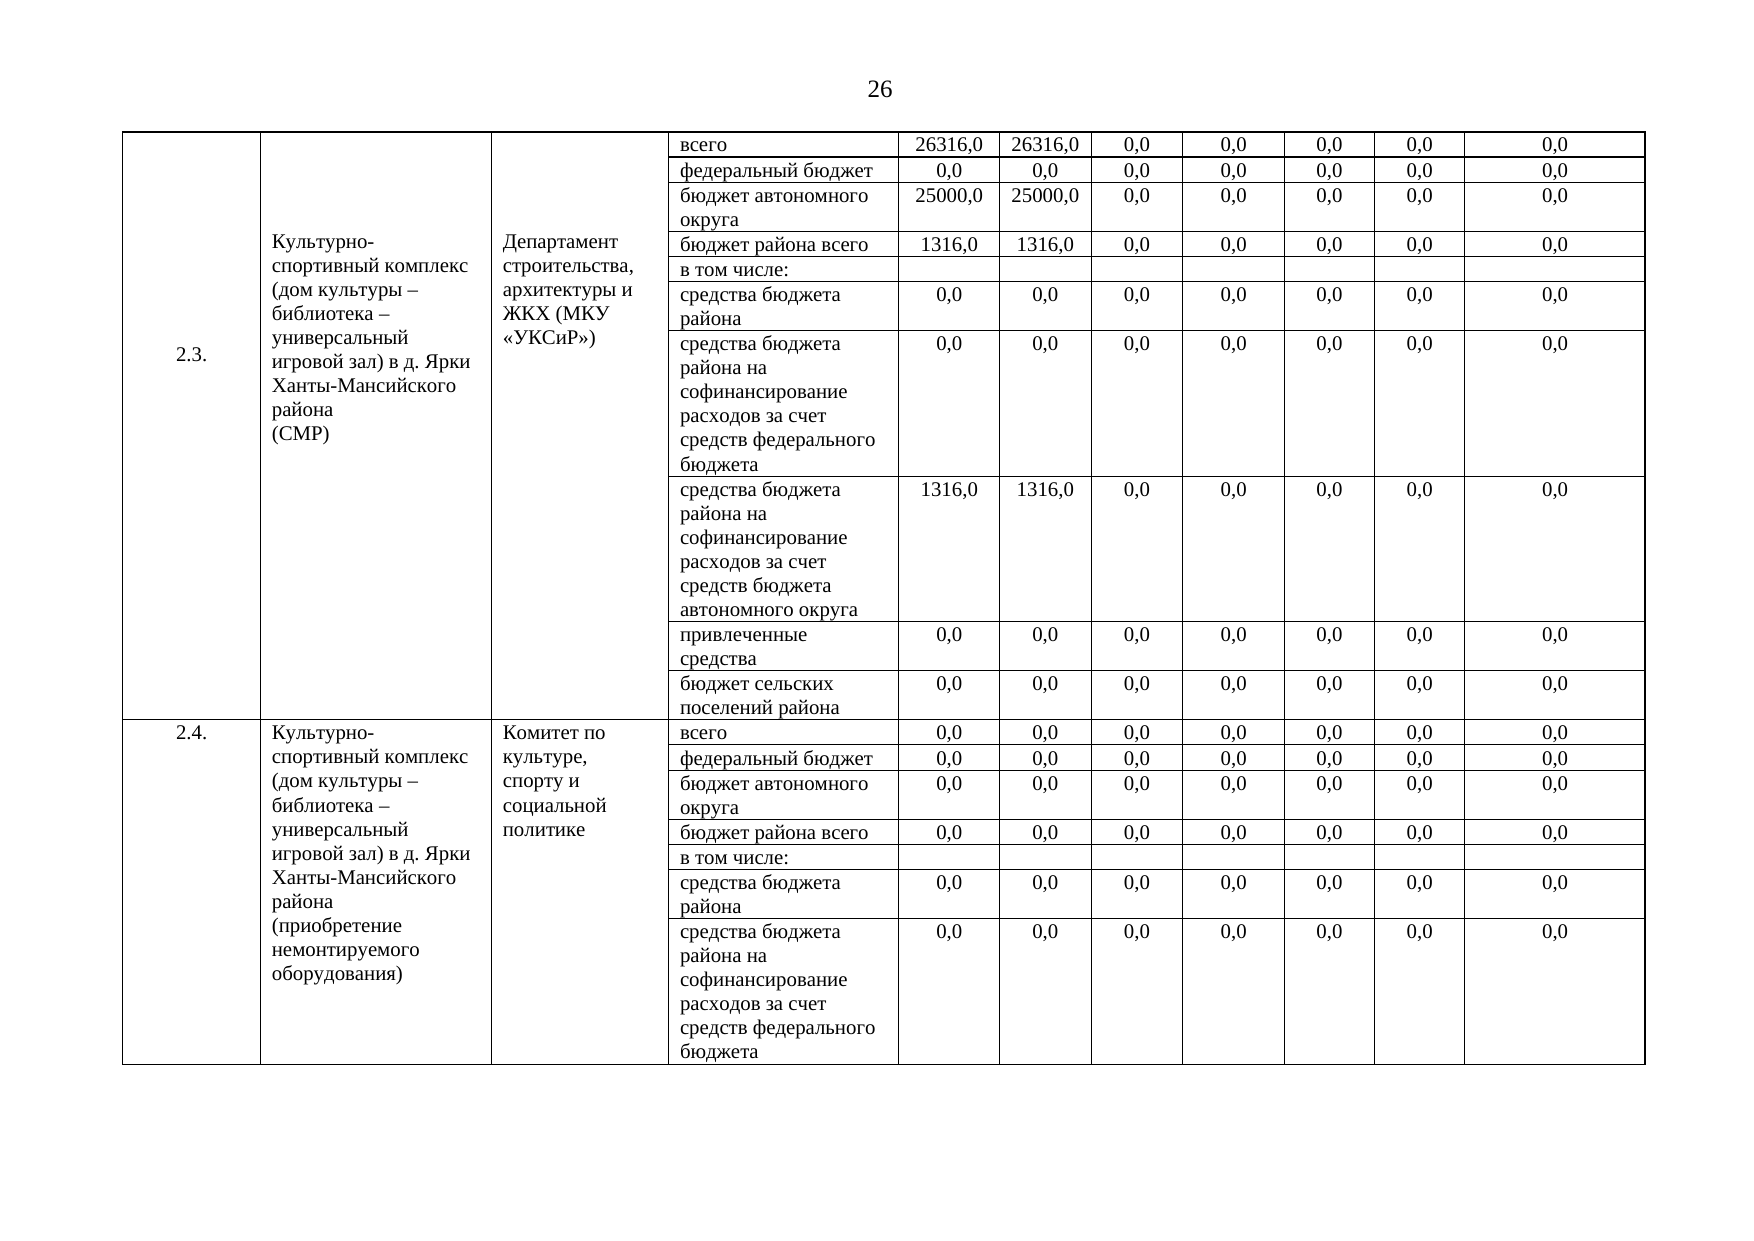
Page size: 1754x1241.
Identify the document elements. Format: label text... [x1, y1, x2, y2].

table_cell 0,0 [1375, 919, 1464, 1063]
table_cell средства бюджета района на софинансирование расходов за счет средств федерального бюджета [669, 331, 898, 476]
table_cell бюджет автономного округа [669, 183, 898, 231]
table_cell 26316,0 [899, 133, 999, 156]
table_cell бюджет автономного округа [669, 771, 898, 819]
table_cell 0,0 [1092, 477, 1182, 621]
table_cell 0,0 [1465, 158, 1644, 182]
table_cell 1316,0 [899, 232, 999, 256]
table_cell 0,0 [1183, 820, 1284, 844]
table_cell 0,0 [1465, 183, 1644, 231]
table_cell Комитет по культуре, спорту и социальной политике [492, 720, 668, 1063]
table_cell 0,0 [1183, 183, 1284, 231]
table_cell 0,0 [1000, 331, 1091, 476]
table_cell в том числе: [669, 845, 898, 869]
table_cell 0,0 [1183, 870, 1284, 918]
table_cell 0,0 [1285, 820, 1374, 844]
table_cell привлеченные средства [669, 622, 898, 670]
table_cell 0,0 [1183, 477, 1284, 621]
table_cell 0,0 [1092, 720, 1182, 744]
table_cell 0,0 [899, 745, 999, 769]
table_cell 0,0 [1465, 282, 1644, 330]
table_cell 0,0 [1092, 183, 1182, 231]
table_cell 0,0 [899, 671, 999, 719]
table_cell 0,0 [1375, 870, 1464, 918]
table_cell 0,0 [1000, 282, 1091, 330]
table_cell средства бюджета района на софинансирование расходов за счет средств бюджета автономного округа [669, 477, 898, 621]
table_cell 0,0 [1465, 745, 1644, 769]
table_cell [1183, 257, 1284, 281]
table_cell 0,0 [1375, 133, 1464, 156]
table_cell 0,0 [1183, 232, 1284, 256]
table_cell 0,0 [1183, 158, 1284, 182]
table_cell 0,0 [1092, 870, 1182, 918]
table_cell 0,0 [1465, 919, 1644, 1063]
table_cell 0,0 [1285, 720, 1374, 744]
table_cell 0,0 [1092, 919, 1182, 1063]
table_cell 0,0 [1183, 745, 1284, 769]
table_cell 0,0 [1465, 622, 1644, 670]
table_cell 0,0 [1285, 232, 1374, 256]
table_cell [1375, 257, 1464, 281]
table_cell 0,0 [1285, 158, 1374, 182]
table_cell 0,0 [899, 622, 999, 670]
table_cell 1316,0 [899, 477, 999, 621]
table_cell 0,0 [1285, 870, 1374, 918]
table_cell 0,0 [1465, 870, 1644, 918]
table_cell 0,0 [899, 282, 999, 330]
table_cell [1092, 845, 1182, 869]
table_cell 0,0 [1285, 183, 1374, 231]
table_cell 0,0 [1375, 622, 1464, 670]
table_cell 0,0 [1465, 232, 1644, 256]
table_cell 0,0 [899, 919, 999, 1063]
table_cell 0,0 [1092, 331, 1182, 476]
table_cell 0,0 [1375, 720, 1464, 744]
table_cell 25000,0 [1000, 183, 1091, 231]
table_cell 0,0 [1183, 720, 1284, 744]
table_cell федеральный бюджет [669, 158, 898, 182]
table_cell [1000, 845, 1091, 869]
table_cell 0,0 [1375, 745, 1464, 769]
table_cell 25000,0 [899, 183, 999, 231]
table_cell 0,0 [1183, 282, 1284, 330]
table_cell 0,0 [1375, 477, 1464, 621]
table_cell 0,0 [1285, 919, 1374, 1063]
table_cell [492, 133, 668, 719]
table_cell [899, 257, 999, 281]
table_cell 0,0 [1092, 771, 1182, 819]
table_cell 0,0 [1000, 622, 1091, 670]
table_cell федеральный бюджет [669, 745, 898, 769]
table_cell 0,0 [899, 870, 999, 918]
table_cell 0,0 [1000, 745, 1091, 769]
table_cell 0,0 [1285, 671, 1374, 719]
table_cell 0,0 [899, 771, 999, 819]
table_cell 0,0 [1183, 133, 1284, 156]
table_cell 0,0 [1183, 331, 1284, 476]
table_cell [1465, 845, 1644, 869]
table_cell 0,0 [1000, 720, 1091, 744]
table_cell 2.3. [123, 133, 260, 719]
table_cell 0,0 [1285, 282, 1374, 330]
table_cell 0,0 [1375, 282, 1464, 330]
table_cell бюджет сельских поселений района [669, 671, 898, 719]
table_cell 0,0 [1092, 745, 1182, 769]
table_cell 0,0 [1465, 771, 1644, 819]
table_cell 0,0 [899, 820, 999, 844]
table_cell всего [669, 720, 898, 744]
table_cell 26316,0 [1000, 133, 1091, 156]
table_cell 0,0 [1465, 133, 1644, 156]
table_cell средства бюджета района [669, 282, 898, 330]
table_cell [1285, 845, 1374, 869]
table_cell в том числе: [669, 257, 898, 281]
table_cell 0,0 [1000, 820, 1091, 844]
table_cell всего [669, 133, 898, 156]
table_cell 0,0 [899, 158, 999, 182]
table_cell 0,0 [1000, 158, 1091, 182]
table_cell 0,0 [1092, 133, 1182, 156]
table_cell Культурно-спортивный комплекс (дом культуры – библиотека – универсальный игровой зал) в д. Ярки Ханты-Мансийского района (приобретение немонтируемого оборудования) [261, 720, 491, 1063]
table_cell 0,0 [1285, 771, 1374, 819]
table_cell 0,0 [1375, 331, 1464, 476]
table_cell 0,0 [1465, 820, 1644, 844]
table_cell 0,0 [1375, 671, 1464, 719]
table_cell 1316,0 [1000, 232, 1091, 256]
table_cell 0,0 [1183, 919, 1284, 1063]
table_cell [899, 845, 999, 869]
table_cell бюджет района всего [669, 232, 898, 256]
table_cell 0,0 [1375, 820, 1464, 844]
table_cell [1285, 257, 1374, 281]
table_cell средства бюджета района [669, 870, 898, 918]
table_cell 0,0 [1183, 671, 1284, 719]
table_cell 0,0 [899, 331, 999, 476]
table_cell 0,0 [1465, 720, 1644, 744]
table_cell 0,0 [1465, 671, 1644, 719]
table_cell 0,0 [1465, 477, 1644, 621]
table_cell 0,0 [1285, 133, 1374, 156]
table_cell 0,0 [1375, 158, 1464, 182]
table_cell 0,0 [1285, 622, 1374, 670]
table_cell 0,0 [1000, 671, 1091, 719]
table_cell 0,0 [1000, 771, 1091, 819]
table_cell 0,0 [1092, 282, 1182, 330]
table_cell 0,0 [1000, 919, 1091, 1063]
table_cell 0,0 [1183, 622, 1284, 670]
table_cell средства бюджета района на софинансирование расходов за счет средств федерального бюджета [669, 919, 898, 1063]
table_cell 1316,0 [1000, 477, 1091, 621]
table_cell [1465, 257, 1644, 281]
table_cell 0,0 [1092, 232, 1182, 256]
table_cell 0,0 [899, 720, 999, 744]
table_cell 0,0 [1092, 820, 1182, 844]
table_cell 2.4. [123, 720, 260, 1063]
table_cell 0,0 [1375, 183, 1464, 231]
table_cell 0,0 [1092, 671, 1182, 719]
table_cell 0,0 [1375, 771, 1464, 819]
table_cell 0,0 [1285, 745, 1374, 769]
table_cell 0,0 [1000, 870, 1091, 918]
table_cell 0,0 [1465, 331, 1644, 476]
table_cell [1375, 845, 1464, 869]
table_cell [1000, 257, 1091, 281]
table_cell 0,0 [1285, 477, 1374, 621]
table_cell 0,0 [1092, 158, 1182, 182]
table_cell [1092, 257, 1182, 281]
table_cell 0,0 [1285, 331, 1374, 476]
table_cell бюджет района всего [669, 820, 898, 844]
table_cell 0,0 [1183, 771, 1284, 819]
table_cell 0,0 [1375, 232, 1464, 256]
table_cell [1183, 845, 1284, 869]
table_cell 0,0 [1092, 622, 1182, 670]
table_cell Культурно-спортивный комплекс (дом культуры – библиотека – универсальный игровой зал) в д. Ярки Ханты-Мансийского района (СМР) [261, 133, 491, 719]
